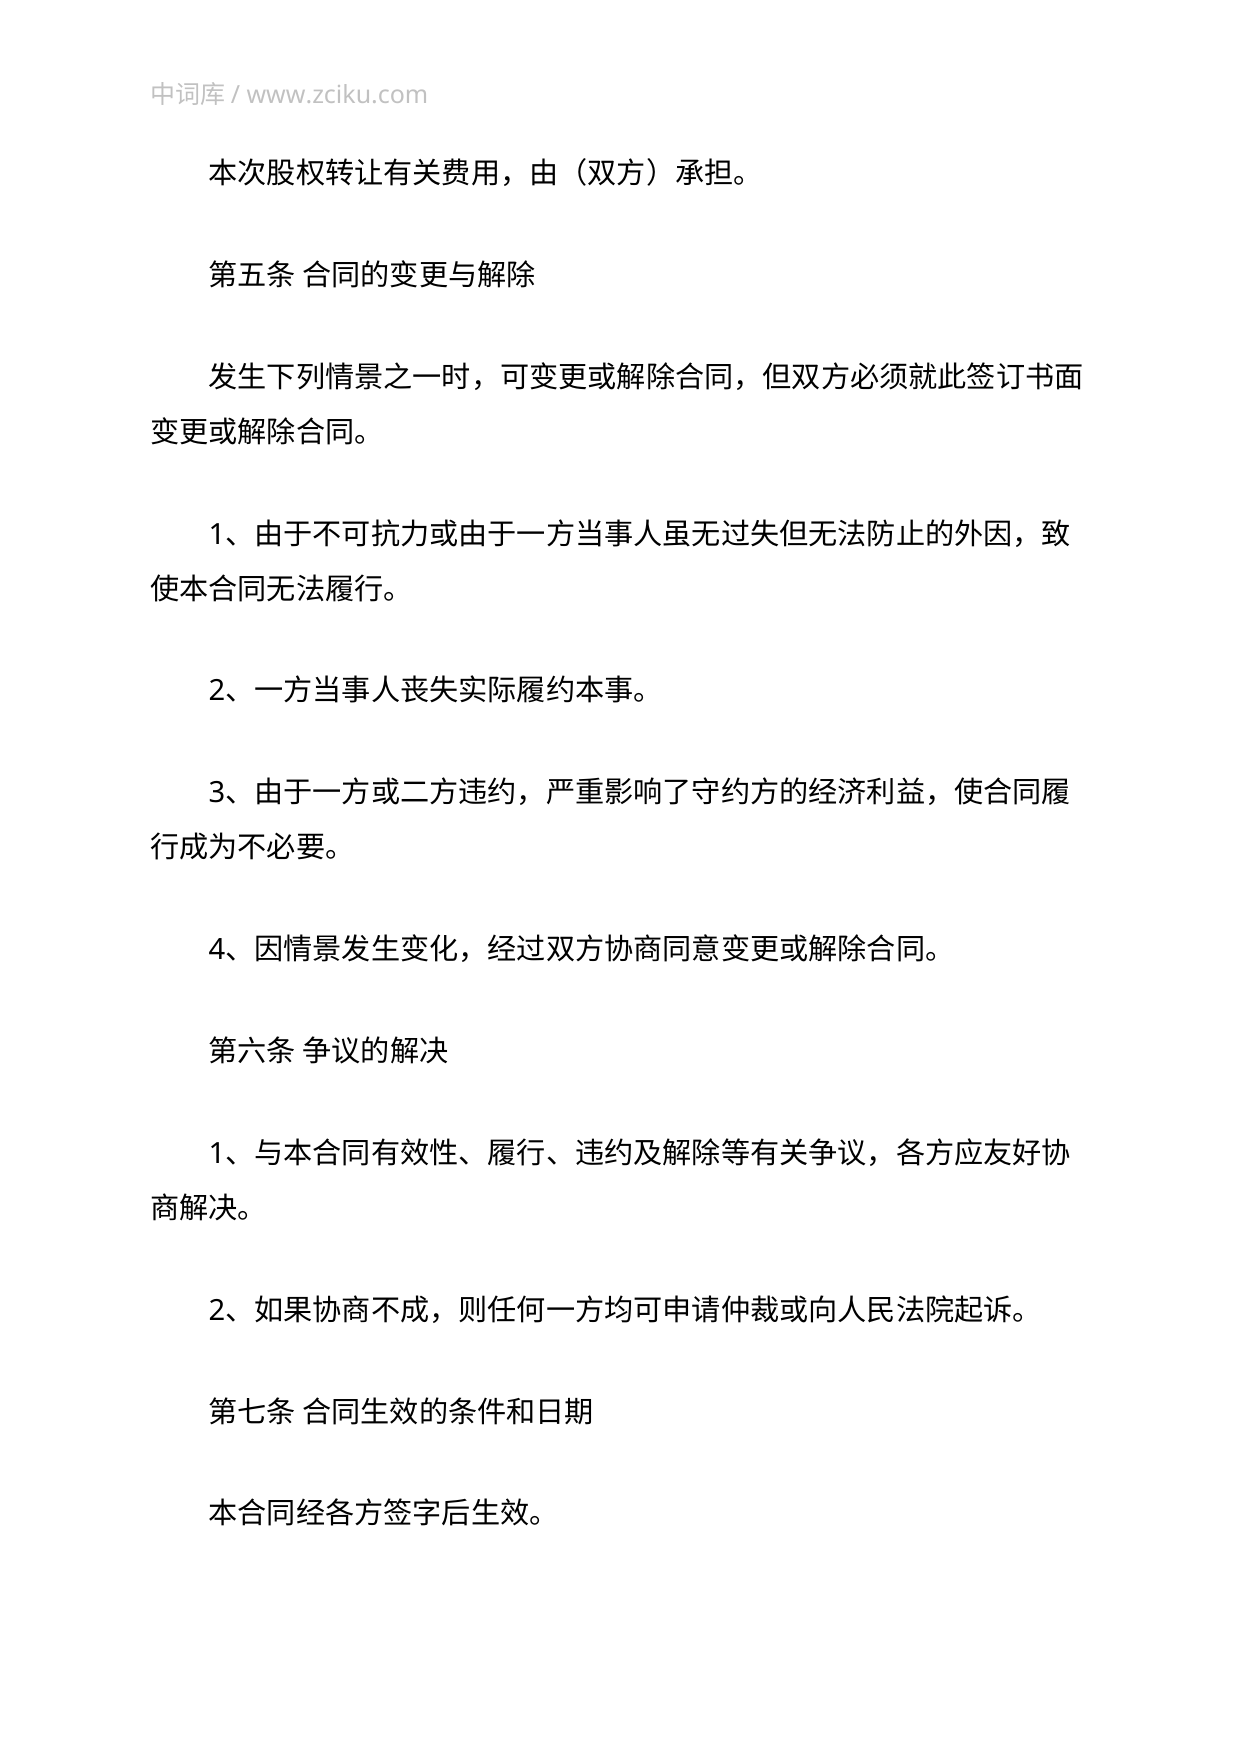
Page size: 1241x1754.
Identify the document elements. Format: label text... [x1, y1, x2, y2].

text 第六条 争议的解决 [150, 1028, 1090, 1070]
text 1、由于不可抗力或由于一方当事人虽无过失但无法防止的外因，致使本合同无法履行。 [150, 510, 1090, 607]
text 发生下列情景之一时，可变更或解除合同，但双方必须就此签订书面变更或解除合同。 [150, 353, 1090, 451]
text 4、因情景发生变化，经过双方协商同意变更或解除合同。 [150, 926, 1090, 968]
text 1、与本合同有效性、履行、违约及解除等有关争议，各方应友好协商解决。 [150, 1129, 1090, 1227]
text 2、一方当事人丧失实际履约本事。 [150, 667, 1090, 709]
text 3、由于一方或二方违约，严重影响了守约方的经济利益，使合同履行成为不必要。 [150, 769, 1090, 866]
text 2、如果协商不成，则任何一方均可申请仲裁或向人民法院起诉。 [150, 1286, 1090, 1329]
text 本合同经各方签字后生效。 [150, 1490, 1090, 1532]
text 本次股权转让有关费用，由（双方）承担。 [150, 150, 1090, 192]
text 第七条 合同生效的条件和日期 [150, 1388, 1090, 1431]
text 第五条 合同的变更与解除 [150, 252, 1090, 294]
